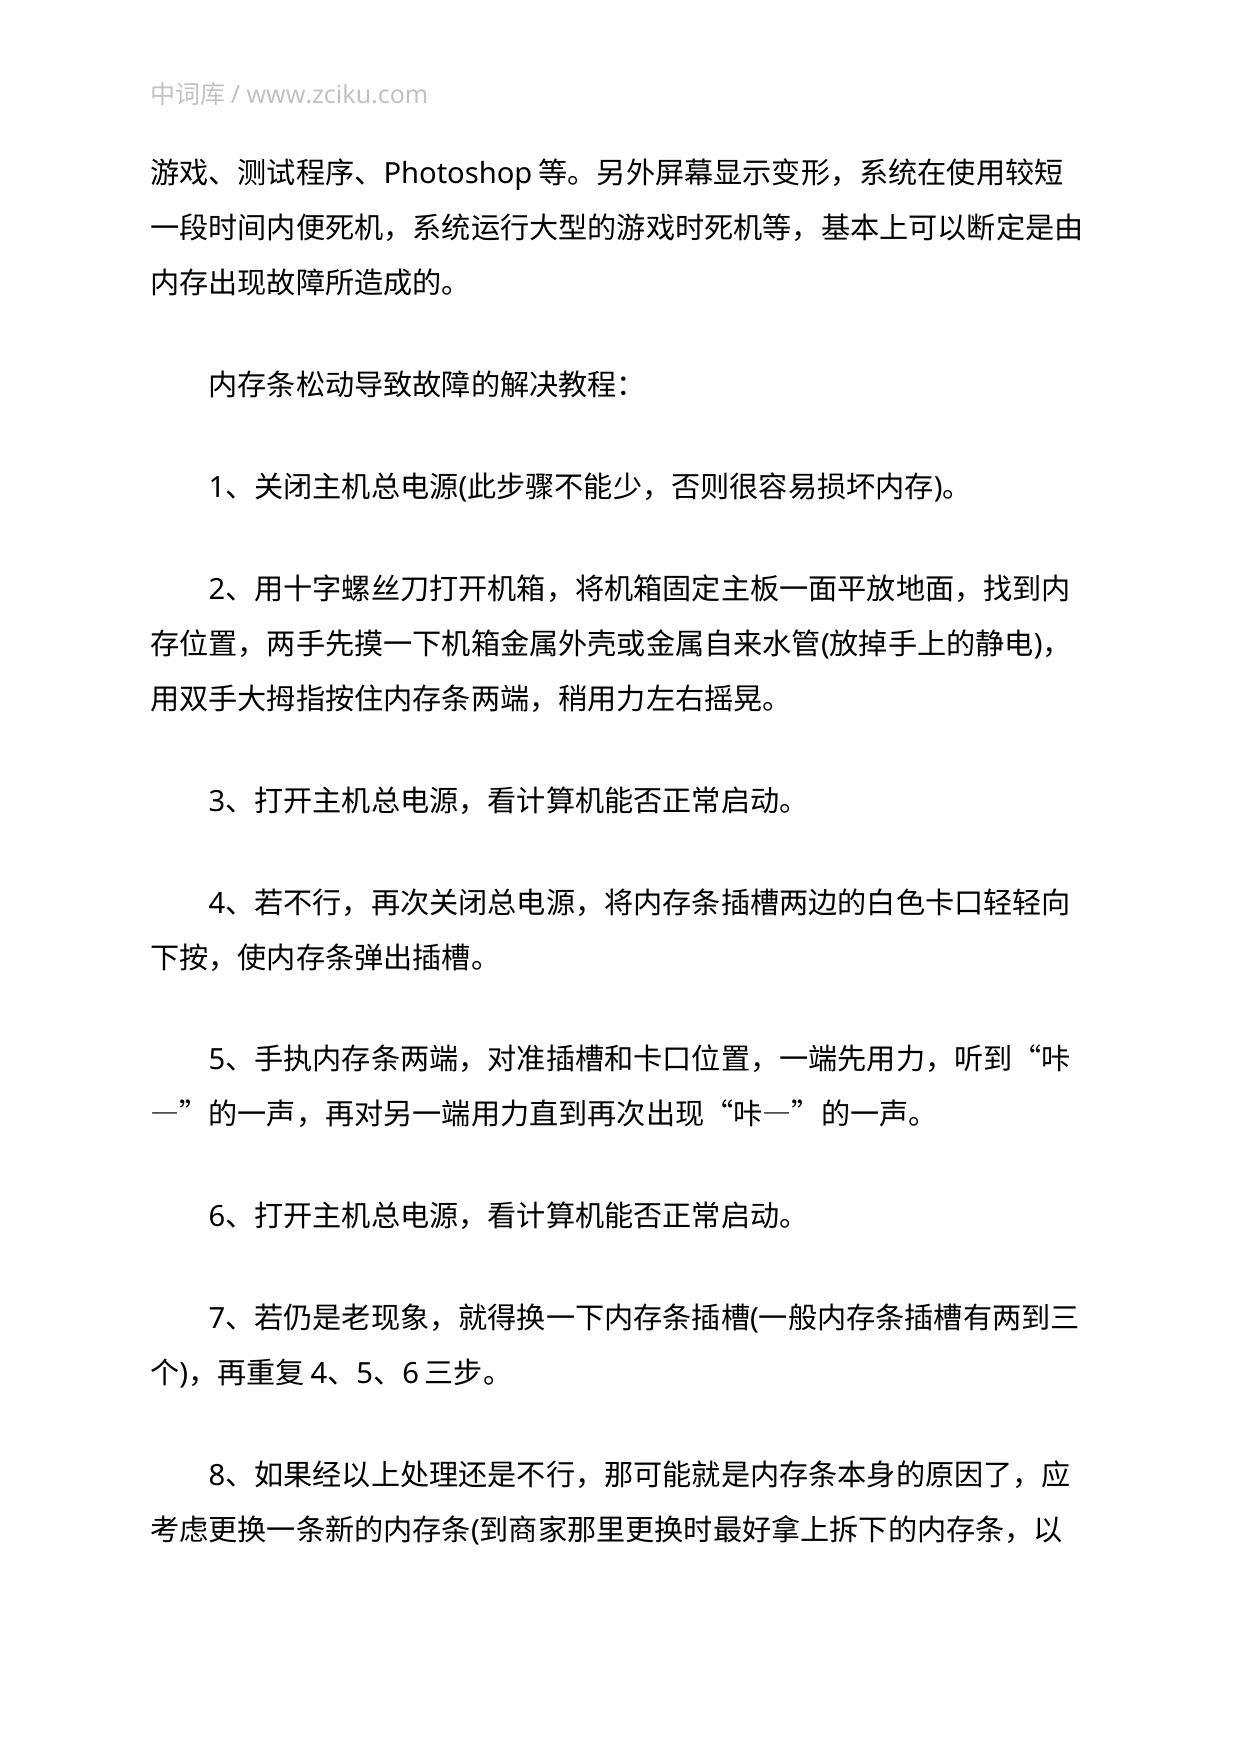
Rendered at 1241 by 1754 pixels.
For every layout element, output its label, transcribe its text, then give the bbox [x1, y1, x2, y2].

text 7、若仍是老现象，就得换一下内存条插槽(一般内存条插槽有两到三个)，再重复4、5、6三步。 [150, 1295, 1090, 1392]
text 4、若不行，再次关闭总电源，将内存条插槽两边的白色卡口轻轻向下按，使内存条弹出插槽。 [150, 879, 1090, 976]
text 1、关闭主机总电源(此步骤不能少，否则很容易损坏内存)。 [150, 463, 1090, 506]
text 2、用十字螺丝刀打开机箱，将机箱固定主板一面平放地面，找到内存位置，两手先摸一下机箱金属外壳或金属自来水管(放掉手上的静电)，用双手大拇指按住内存条两端，稍用力左右摇晃。 [150, 565, 1090, 718]
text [150, 1452, 1090, 1549]
text 内存条松动导致故障的解决教程： [150, 362, 1090, 404]
text 6、打开主机总电源，看计算机能否正常启动。 [150, 1193, 1090, 1235]
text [150, 150, 1090, 302]
text 3、打开主机总电源，看计算机能否正常启动。 [150, 777, 1090, 819]
text 5、手执内存条两端，对准插槽和卡口位置，一端先用力，听到“咔—”的一声，再对另一端用力直到再次出现“咔—”的一声。 [150, 1036, 1090, 1133]
